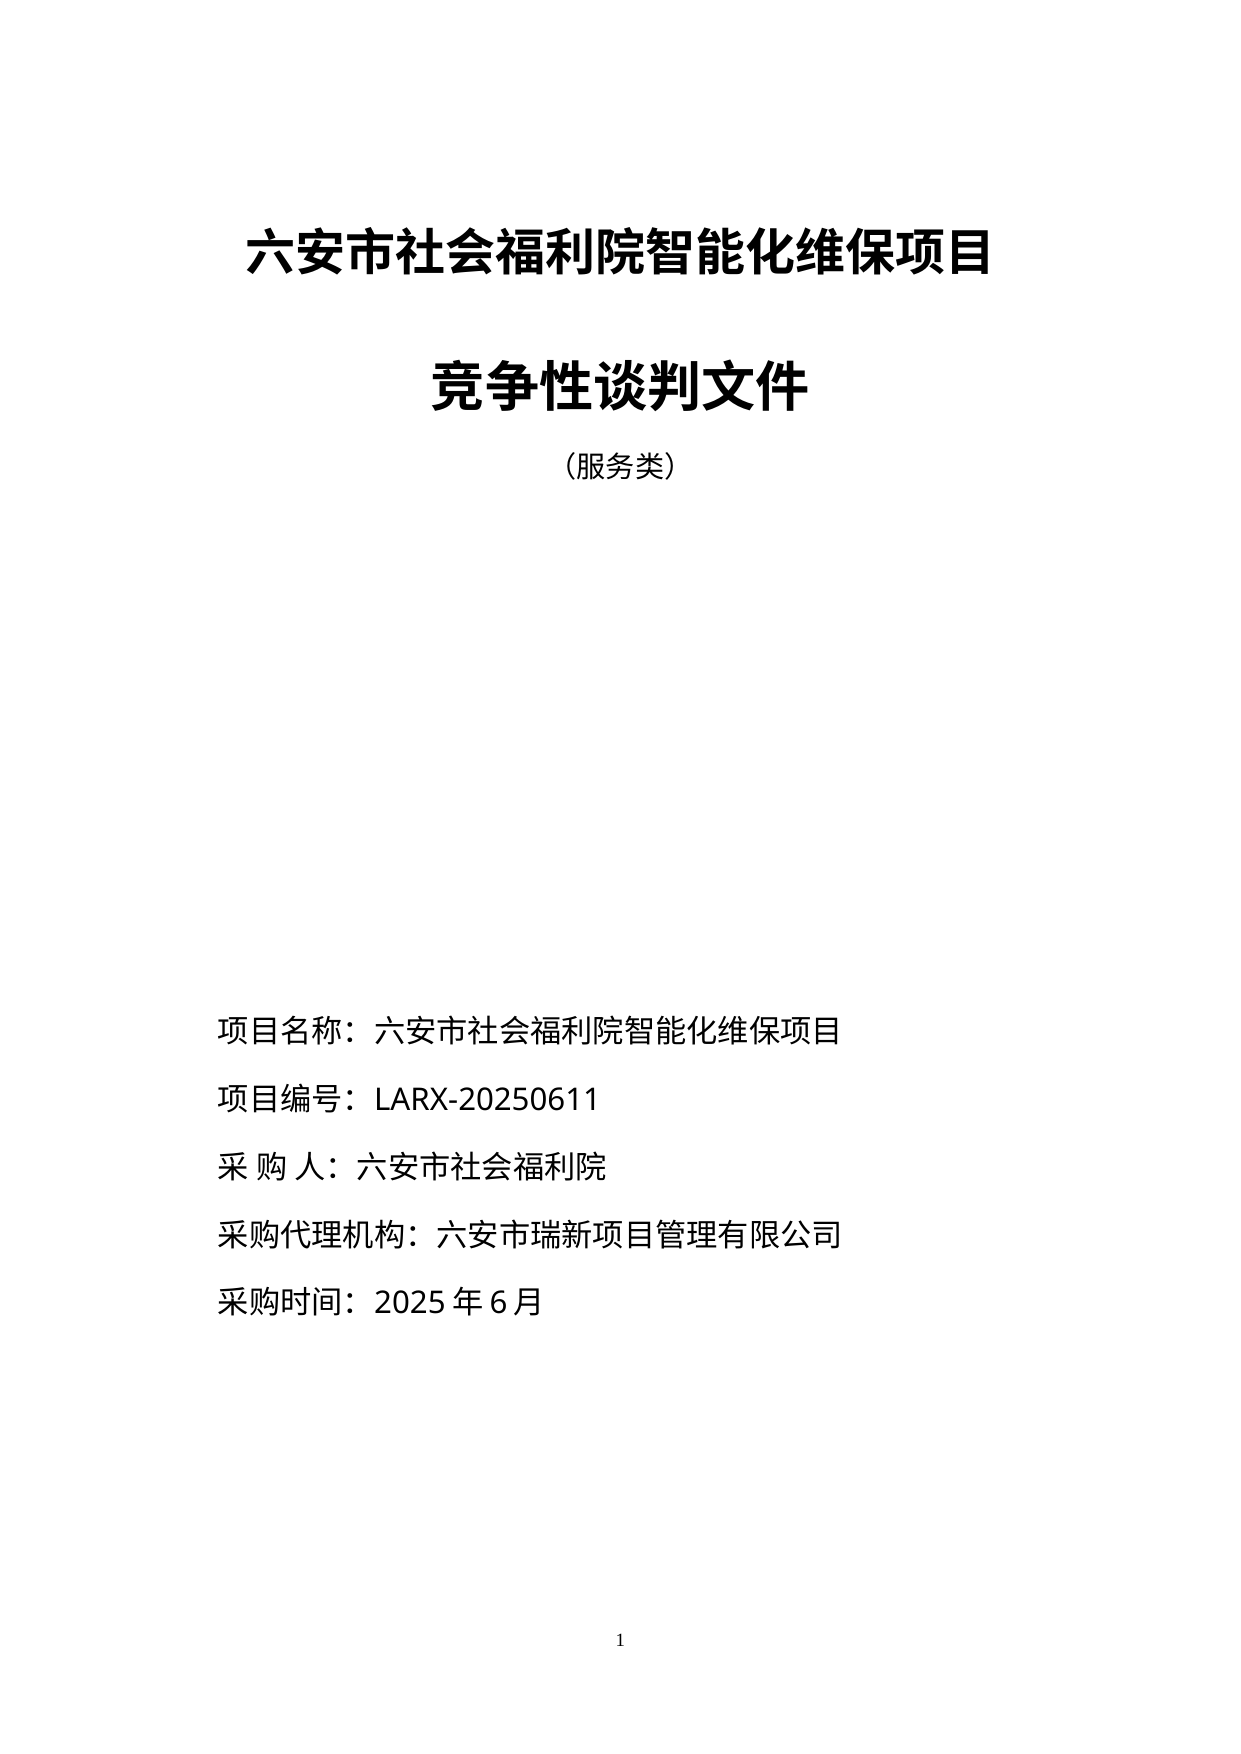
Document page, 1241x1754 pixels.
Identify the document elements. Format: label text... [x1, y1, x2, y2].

text 采购代理机构：六安市瑞新项目管理有限公司 [218, 1210, 1081, 1255]
text 竞争性谈判文件 [159, 334, 1081, 432]
text （服务类） [159, 432, 1081, 497]
text 项目编号：LARX-20250611 [218, 1074, 1081, 1119]
text 六安市社会福利院智能化维保项目 [159, 199, 1081, 297]
text 项目名称：六安市社会福利院智能化维保项目 [218, 1006, 1081, 1051]
text 采 购 人：六安市社会福利院 [218, 1142, 1081, 1187]
text 采购时间：2025年6月 [218, 1277, 1081, 1323]
